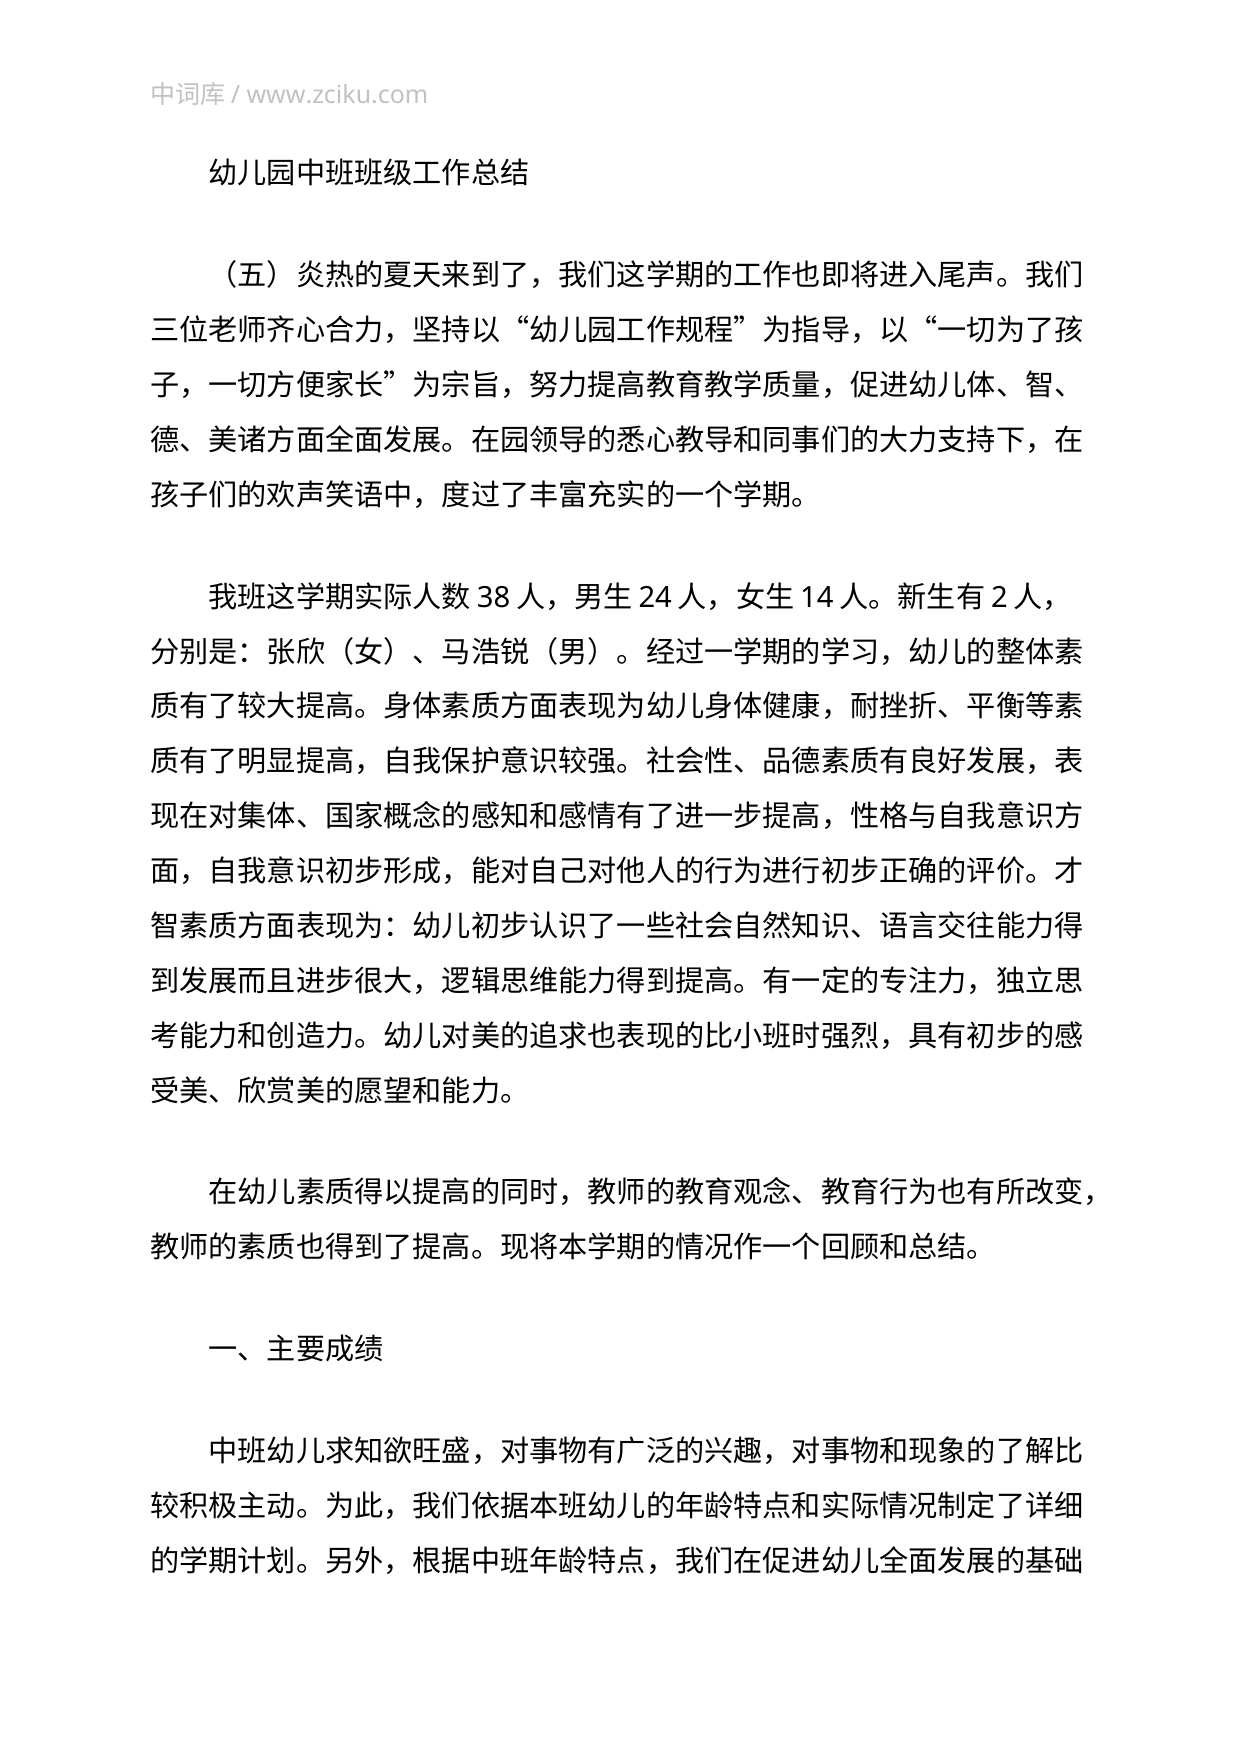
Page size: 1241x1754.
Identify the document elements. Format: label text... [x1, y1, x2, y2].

text 一、主要成绩 [150, 1326, 1090, 1368]
text 我班这学期实际人数38人，男生24人，女生14人。新生有2人，分别是：张欣（女）、马浩锐（男）。经过一学期的学习，幼儿的整体素质有了较大提高。身体素质方面表现为幼儿身体健康，耐挫折、平衡等素质有了明显提高，自我保护意识较强。社会性、品德素质有良好发展，表现在对集体、国家概念的感知和感情有了进一步提高，性格与自我意识方面，自我意识初步形成，能对自己对他人的行为进行初步正确的评价。才智素质方面表现为：幼儿初步认识了一些社会自然知识、语言交往能力得到发展而且进步很大，逻辑思维能力得到提高。有一定的专注力，独立思考能力和创造力。幼儿对美的追求也表现的比小班时强烈，具有初步的感受美、欣赏美的愿望和能力。 [150, 573, 1090, 1109]
text 幼儿园中班班级工作总结 [150, 150, 1090, 192]
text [150, 1427, 1090, 1579]
text 在幼儿素质得以提高的同时，教师的教育观念、教育行为也有所改变，教师的素质也得到了提高。现将本学期的情况作一个回顾和总结。 [150, 1169, 1090, 1266]
text （五）炎热的夏天来到了，我们这学期的工作也即将进入尾声。我们三位老师齐心合力，坚持以“幼儿园工作规程”为指导，以“一切为了孩子，一切方便家长”为宗旨，努力提高教育教学质量，促进幼儿体、智、德、美诸方面全面发展。在园领导的悉心教导和同事们的大力支持下，在孩子们的欢声笑语中，度过了丰富充实的一个学期。 [150, 252, 1090, 514]
